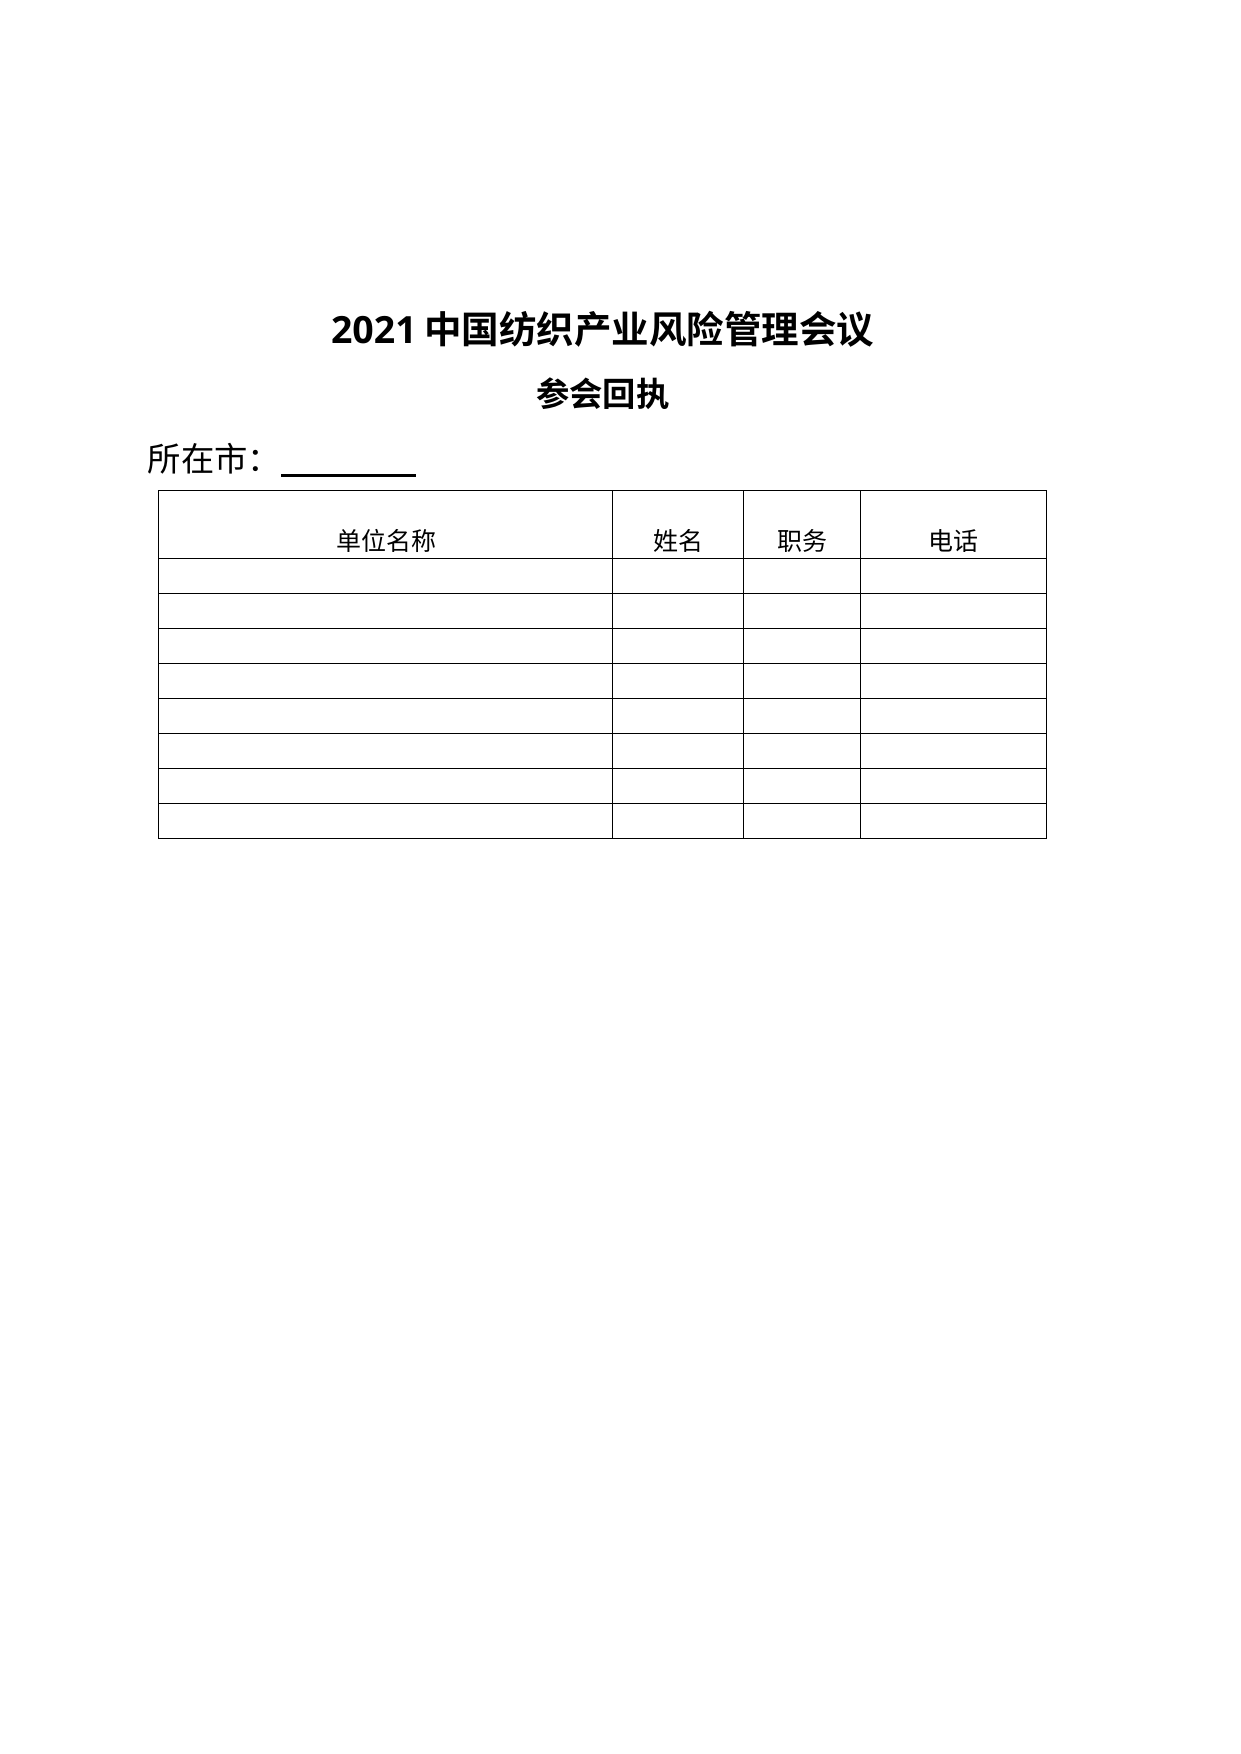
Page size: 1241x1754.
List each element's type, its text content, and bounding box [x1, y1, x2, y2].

table_header 单位名称 [159, 491, 612, 557]
table_cell [159, 594, 612, 628]
table_cell [861, 664, 1046, 698]
table_cell [159, 804, 612, 838]
table_cell [613, 804, 743, 838]
table_cell [744, 804, 860, 838]
table_cell [613, 664, 743, 698]
table_cell [744, 559, 860, 593]
table_cell [613, 559, 743, 593]
table_header 职务 [744, 491, 860, 557]
table_header 电话 [861, 491, 1046, 557]
table_cell [613, 734, 743, 768]
table_cell [861, 734, 1046, 768]
table_cell [744, 734, 860, 768]
table_cell [861, 594, 1046, 628]
table_cell [613, 769, 743, 803]
text 参会回执 [148, 360, 1057, 425]
table_cell [744, 769, 860, 803]
table_cell [861, 769, 1046, 803]
text 2021中国纺织产业风险管理会议 [148, 295, 1057, 360]
table_cell [613, 699, 743, 733]
table_header 姓名 [613, 491, 743, 557]
table_cell [744, 629, 860, 663]
table_cell [744, 699, 860, 733]
table_cell [159, 734, 612, 768]
table_cell [861, 804, 1046, 838]
table_cell [613, 629, 743, 663]
table_cell [159, 629, 612, 663]
table_cell [159, 769, 612, 803]
table_cell [613, 594, 743, 628]
table_cell [159, 559, 612, 593]
table_cell [744, 594, 860, 628]
table_cell [861, 699, 1046, 733]
table_cell [861, 559, 1046, 593]
table_cell [159, 699, 612, 733]
table_cell [744, 664, 860, 698]
table_cell [861, 629, 1046, 663]
table_cell [159, 664, 612, 698]
text 所在市： [148, 425, 1057, 490]
